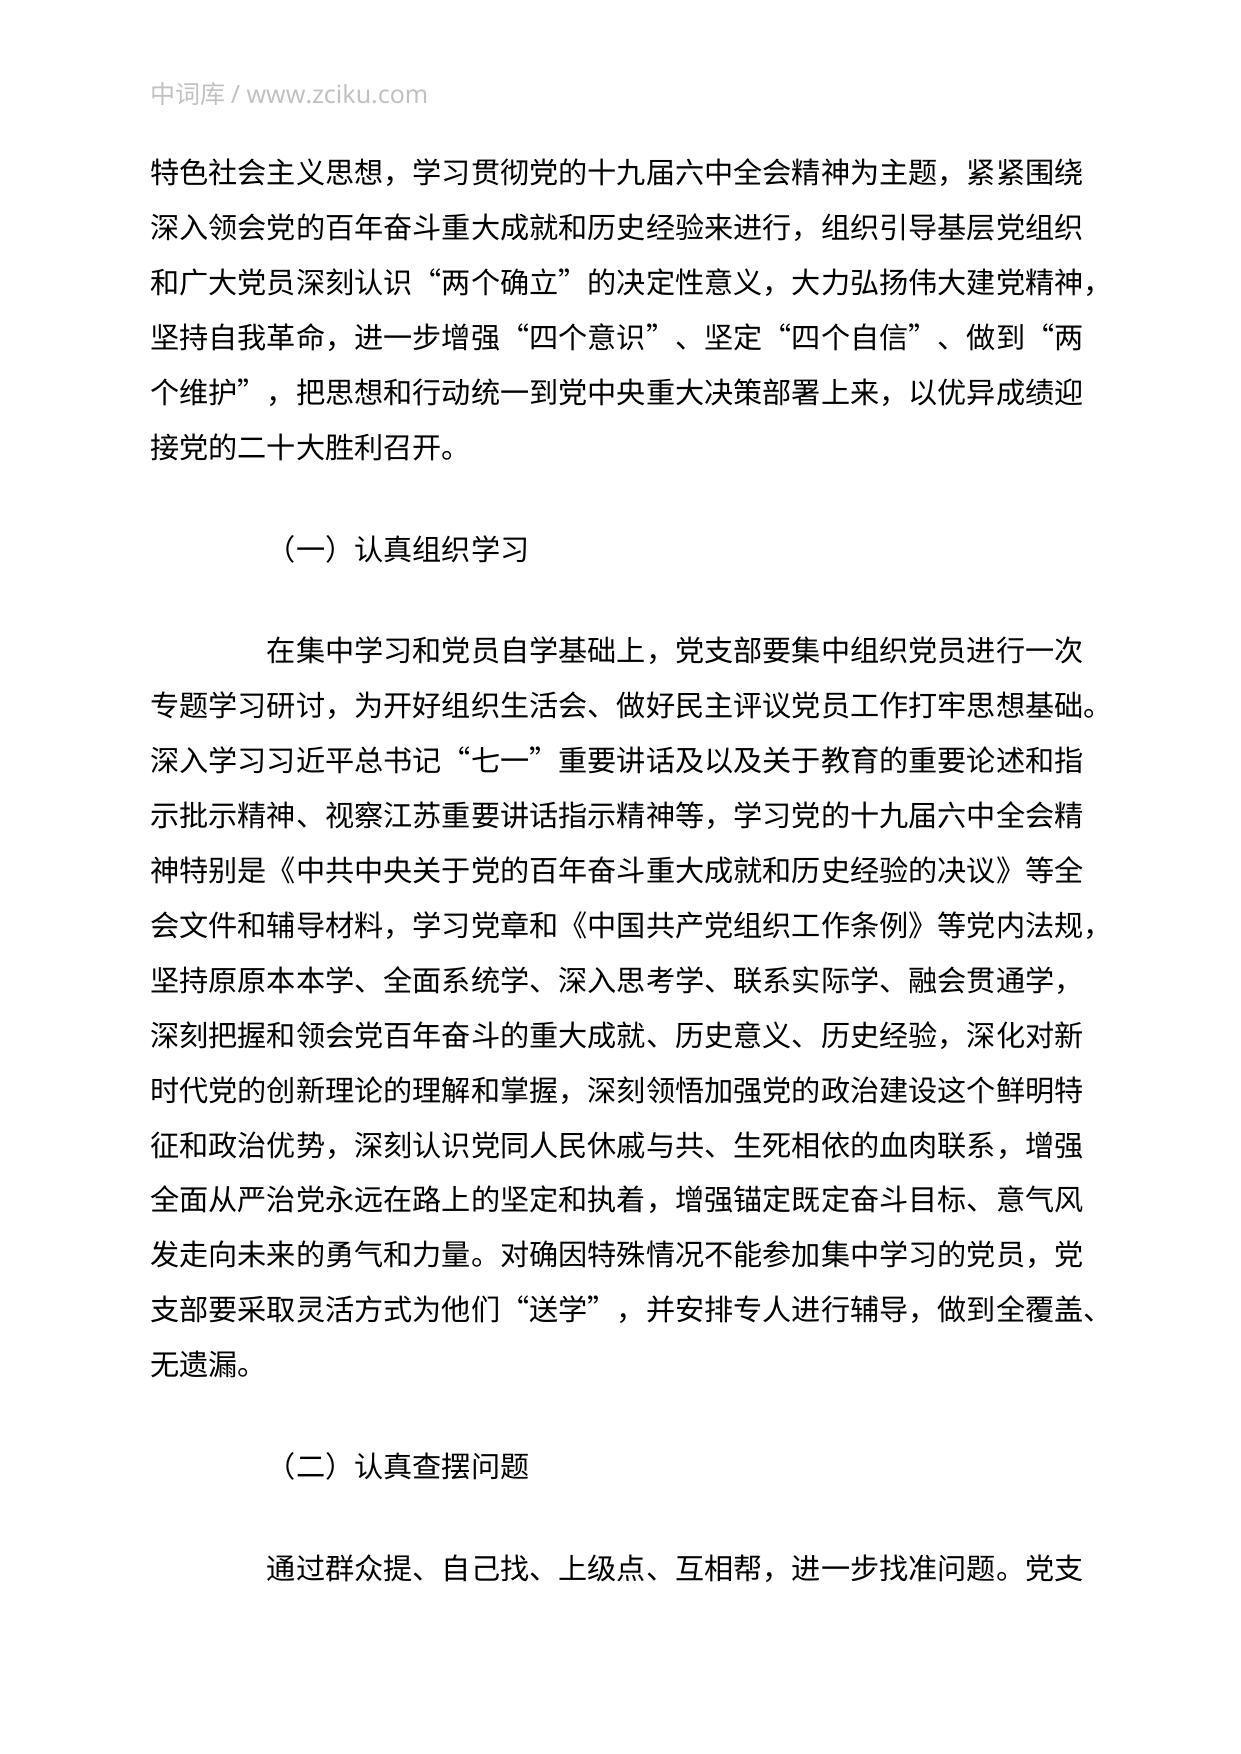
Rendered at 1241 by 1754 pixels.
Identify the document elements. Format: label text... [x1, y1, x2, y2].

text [150, 150, 1090, 467]
text （二）认真查摆问题 [150, 1443, 1090, 1486]
text （一）认真组织学习 [150, 526, 1090, 568]
text 在集中学习和党员自学基础上，党支部要集中组织党员进行一次专题学习研讨，为开好组织生活会、做好民主评议党员工作打牢思想基础。深入学习习近平总书记“七一”重要讲话及以及关于教育的重要论述和指示批示精神、视察江苏重要讲话指示精神等，学习党的十九届六中全会精神特别是《中共中央关于党的百年奋斗重大成就和历史经验的决议》等全会文件和辅导材料，学习党章和《中国共产党组织工作条例》等党内法规，坚持原原本本学、全面系统学、深入思考学、联系实际学、融会贯通学，深刻把握和领会党百年奋斗的重大成就、历史意义、历史经验，深化对新时代党的创新理论的理解和掌握，深刻领悟加强党的政治建设这个鲜明特征和政治优势，深刻认识党同人民休戚与共、生死相依的血肉联系，增强全面从严治党永远在路上的坚定和执着，增强锚定既定奋斗目标、意气风发走向未来的勇气和力量。对确因特殊情况不能参加集中学习的党员，党支部要采取灵活方式为他们“送学”，并安排专人进行辅导，做到全覆盖、无遗漏。 [150, 628, 1090, 1384]
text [150, 1545, 1090, 1587]
